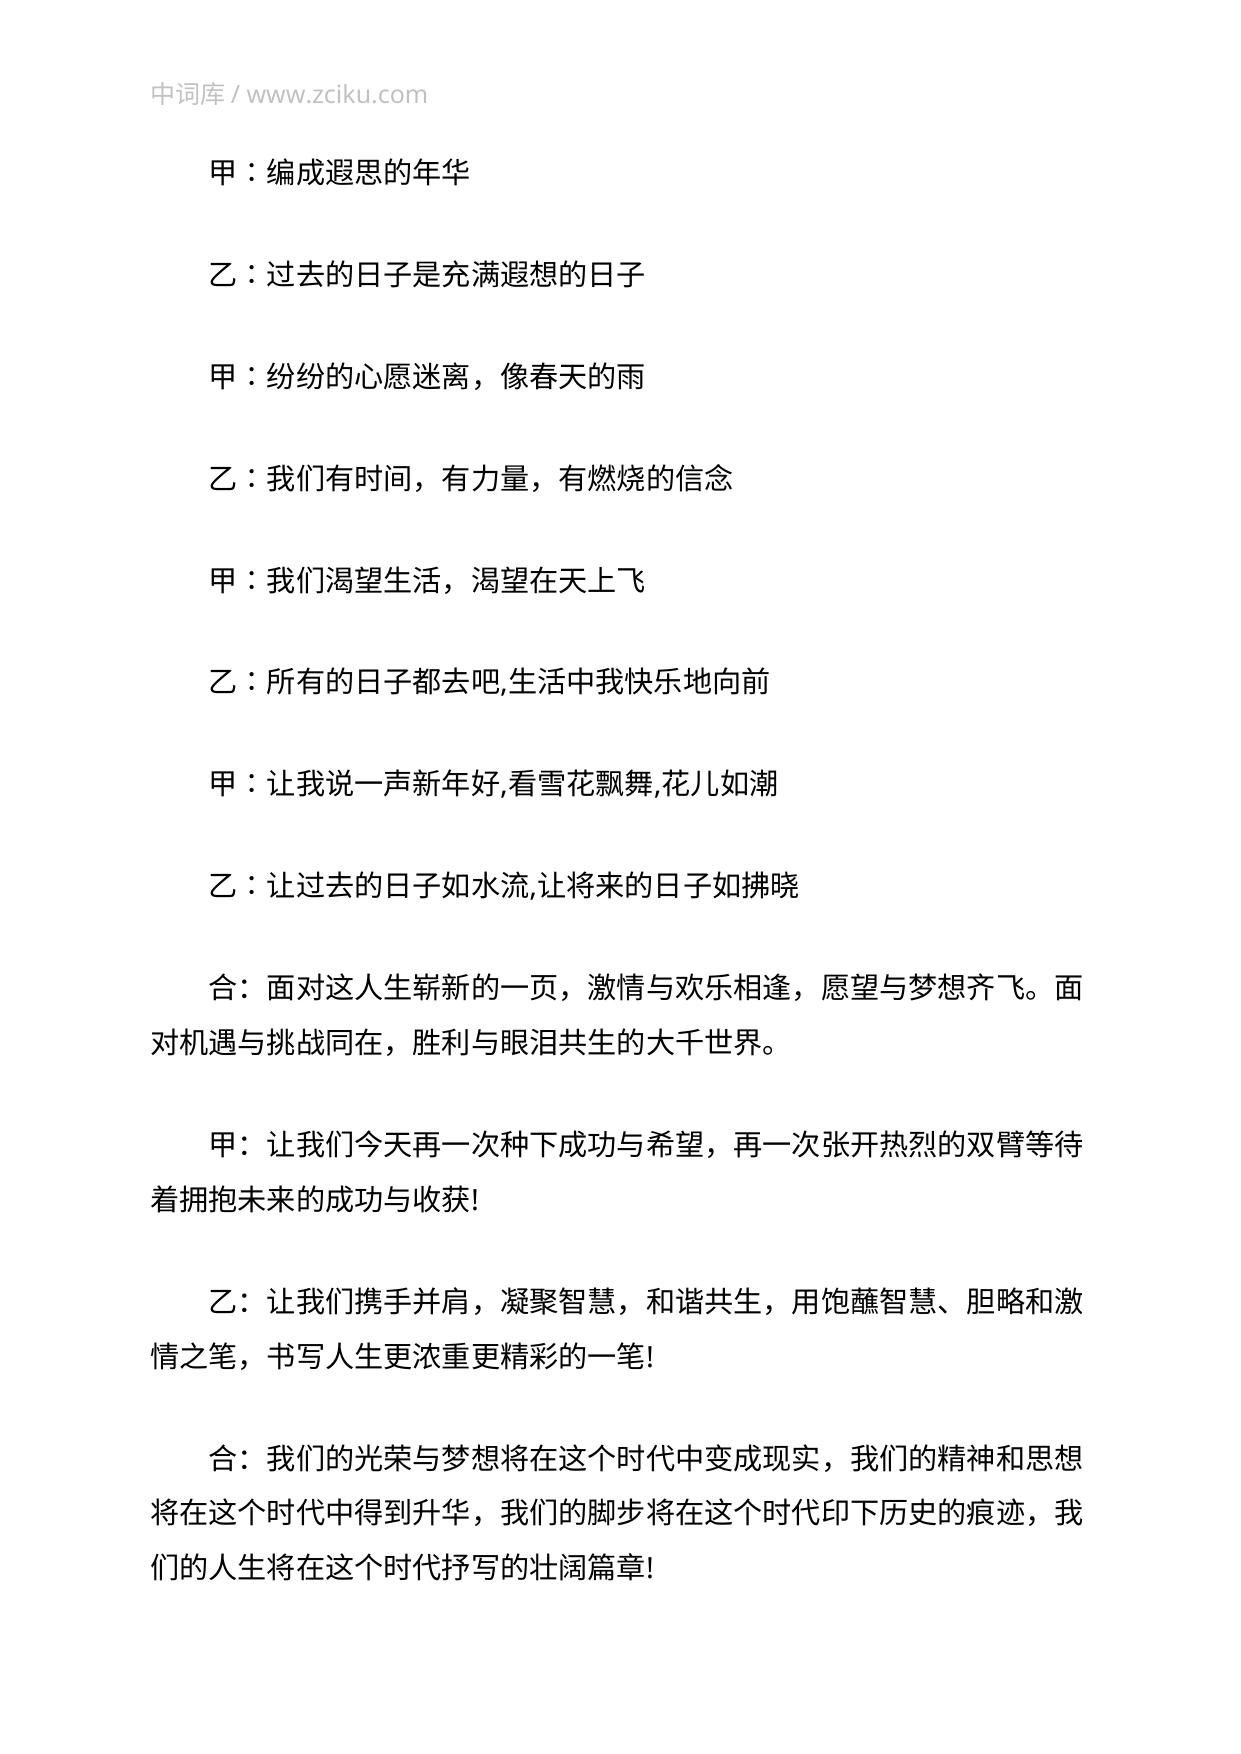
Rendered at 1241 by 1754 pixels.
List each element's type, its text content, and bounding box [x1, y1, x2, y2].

text 合：我们的光荣与梦想将在这个时代中变成现实，我们的精神和思想将在这个时代中得到升华，我们的脚步将在这个时代印下历史的痕迹，我们的人生将在这个时代抒写的壮阔篇章! [150, 1435, 1090, 1587]
text 甲∶编成遐思的年华 [150, 150, 1090, 192]
text 乙：让我们携手并肩，凝聚智慧，和谐共生，用饱蘸智慧、胆略和激情之笔，书写人生更浓重更精彩的一笔! [150, 1278, 1090, 1376]
text 乙∶所有的日子都去吧,生活中我快乐地向前 [150, 659, 1090, 701]
text 乙∶让过去的日子如水流,让将来的日子如拂晓 [150, 863, 1090, 905]
text 甲：让我们今天再一次种下成功与希望，再一次张开热烈的双臂等待着拥抱未来的成功与收获! [150, 1121, 1090, 1219]
text 乙∶我们有时间，有力量，有燃烧的信念 [150, 455, 1090, 498]
text 乙∶过去的日子是充满遐想的日子 [150, 252, 1090, 294]
text 甲∶我们渴望生活，渴望在天上飞 [150, 557, 1090, 599]
text 甲∶纷纷的心愿迷离，像春天的雨 [150, 353, 1090, 396]
text 甲∶让我说一声新年好,看雪花飘舞,花儿如潮 [150, 761, 1090, 803]
text 合：面对这人生崭新的一页，激情与欢乐相逢，愿望与梦想齐飞。面对机遇与挑战同在，胜利与眼泪共生的大千世界。 [150, 965, 1090, 1062]
